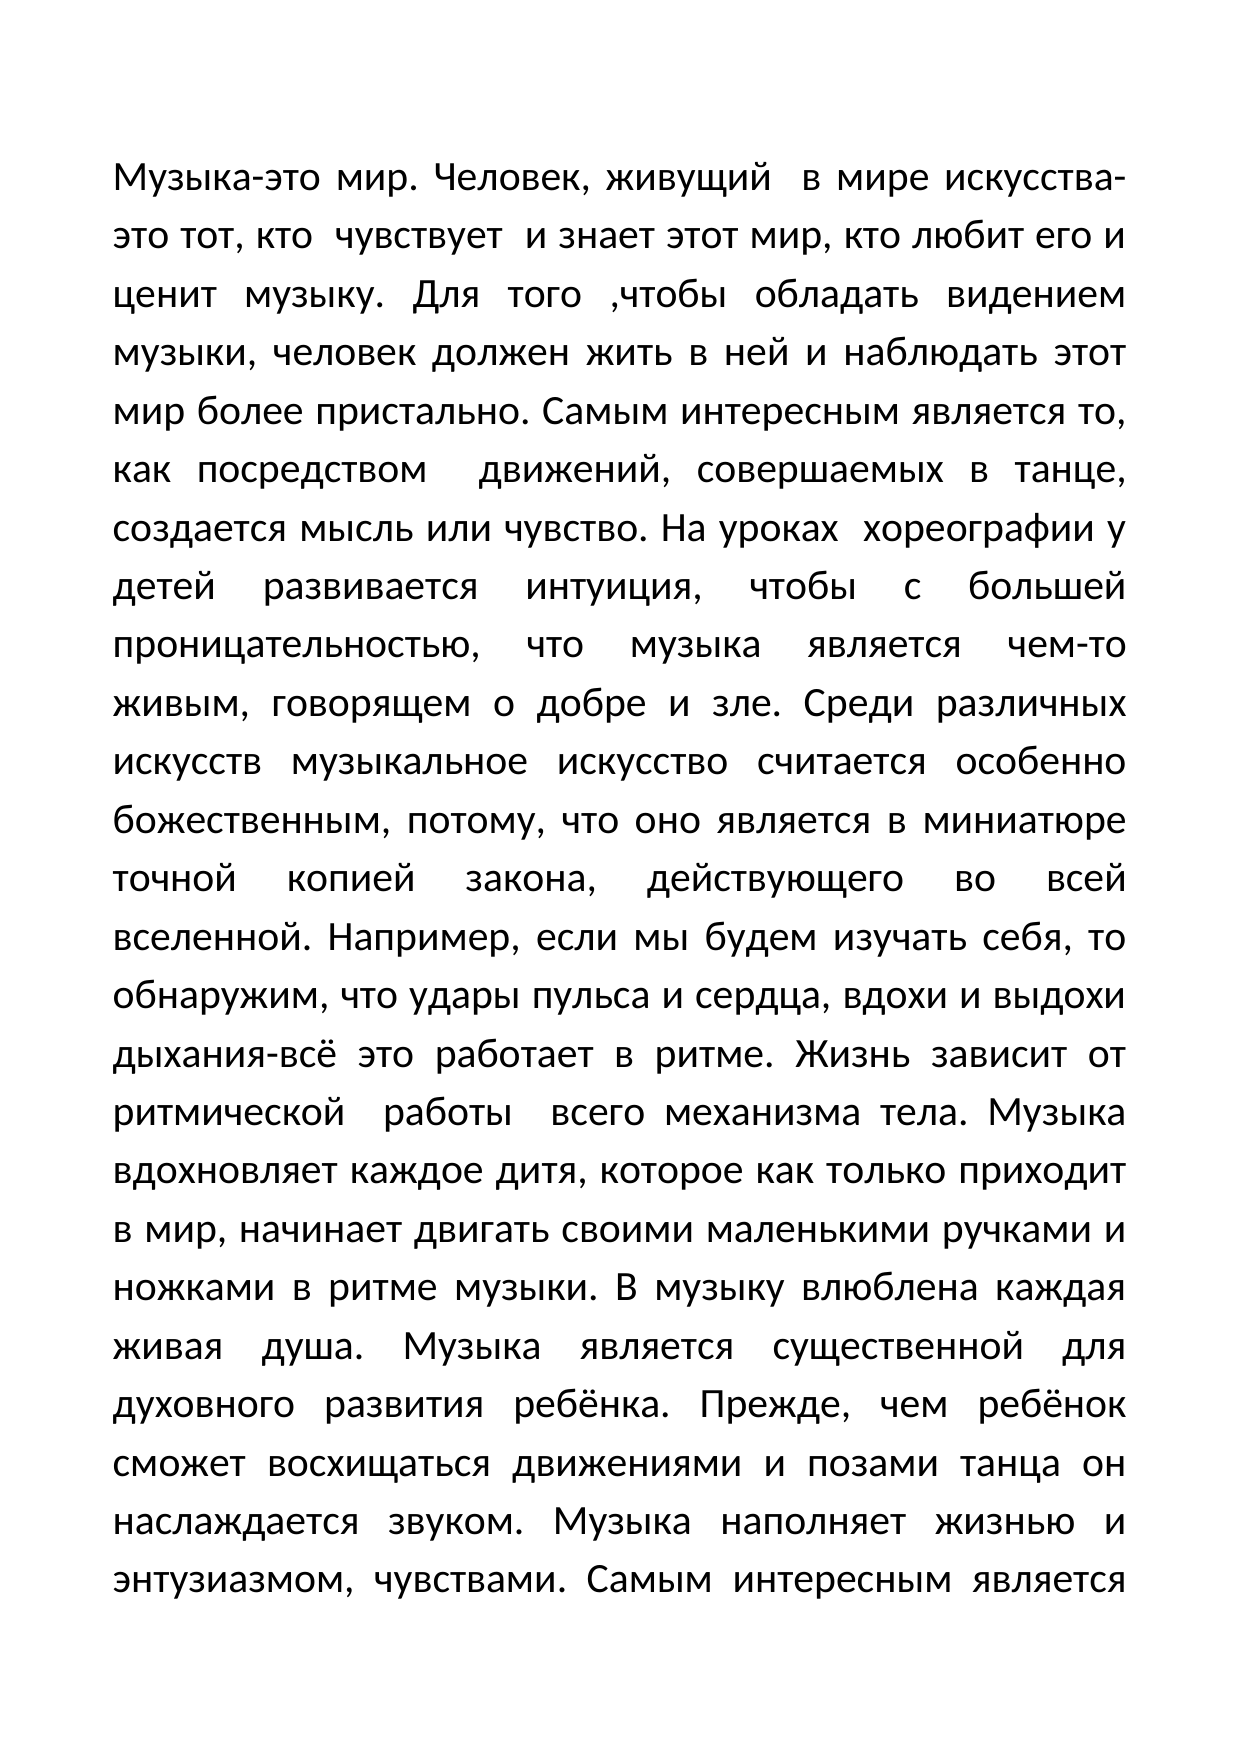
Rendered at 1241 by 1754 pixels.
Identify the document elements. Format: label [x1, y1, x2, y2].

text [112, 150, 1128, 1603]
